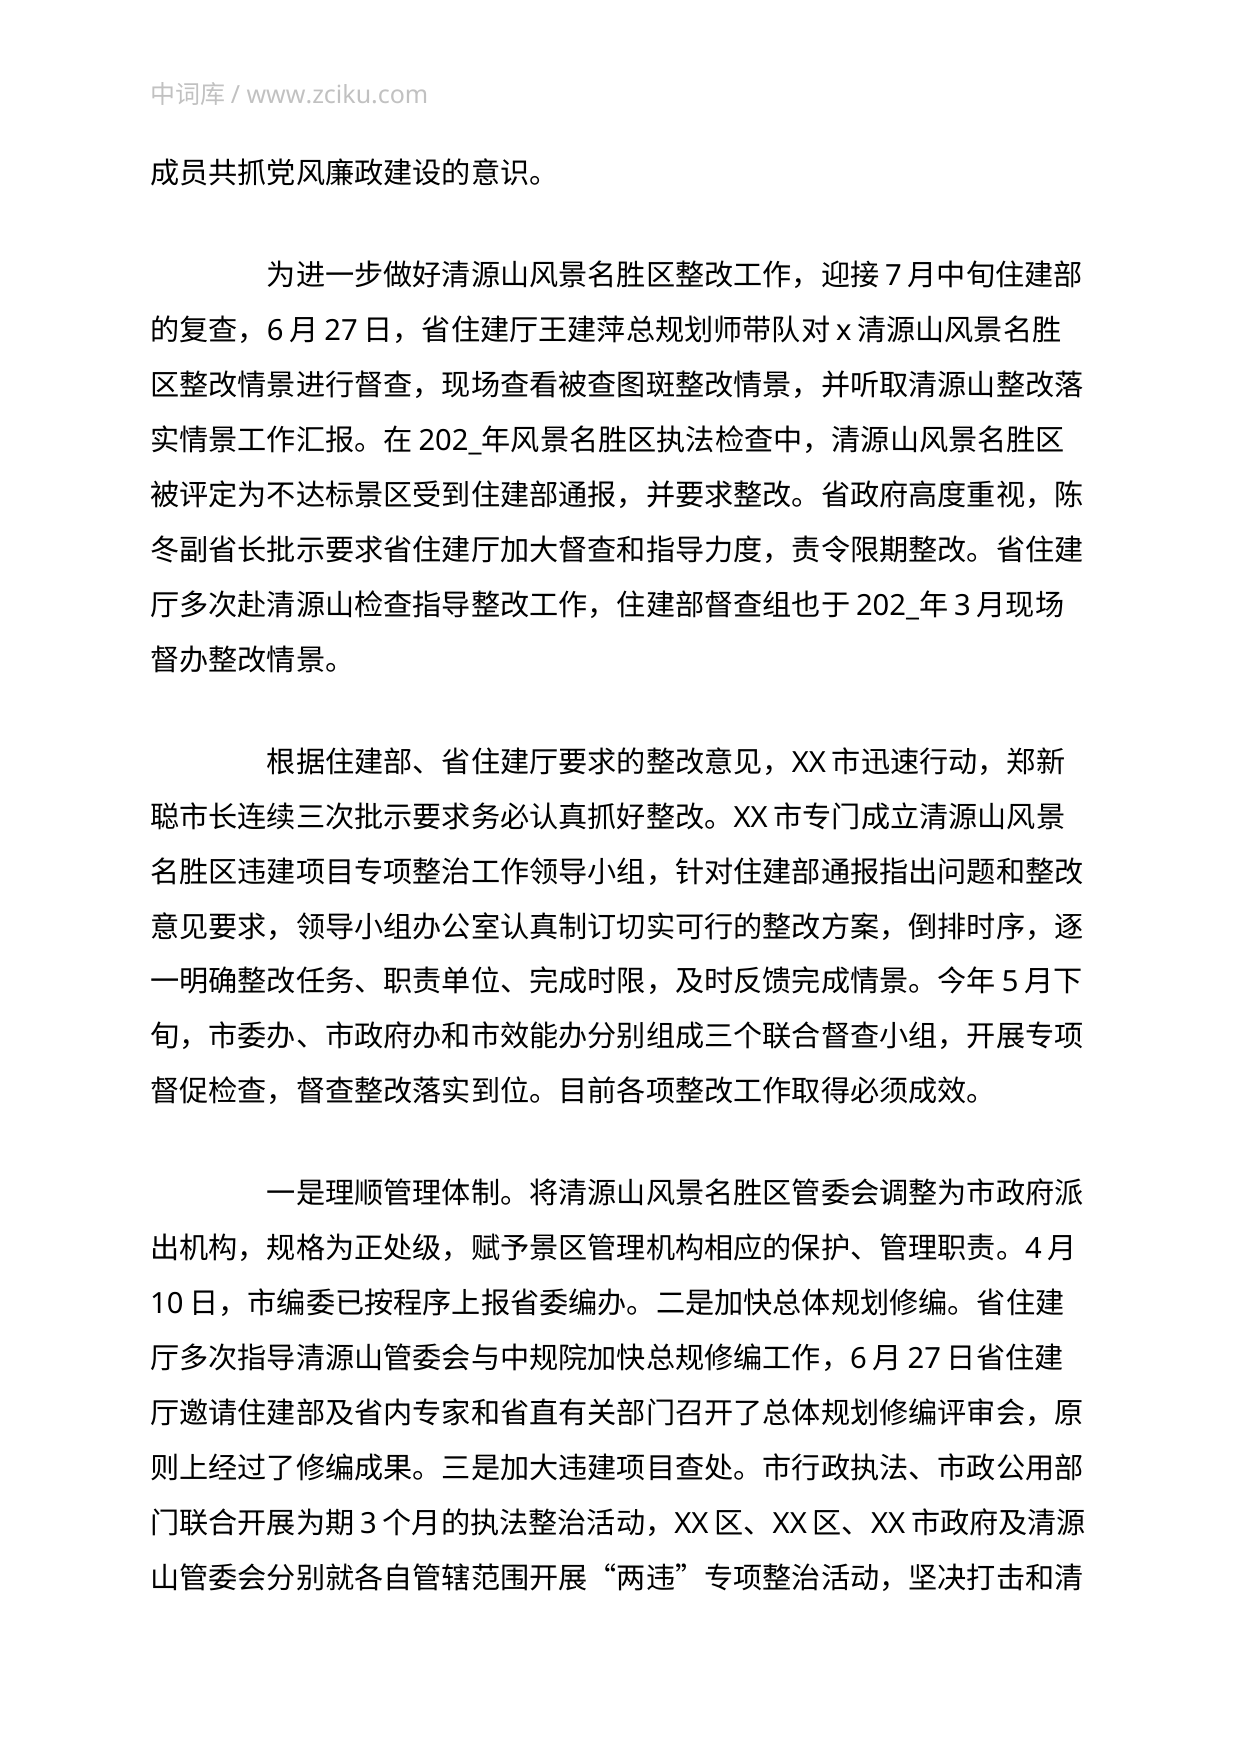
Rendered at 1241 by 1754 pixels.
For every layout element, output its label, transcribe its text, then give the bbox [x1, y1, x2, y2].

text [150, 150, 1090, 192]
text 为进一步做好清源山风景名胜区整改工作，迎接7月中旬住建部的复查，6月27日，省住建厅王建萍总规划师带队对x清源山风景名胜区整改情景进行督查，现场查看被查图斑整改情景，并听取清源山整改落实情景工作汇报。在202_年风景名胜区执法检查中，清源山风景名胜区被评定为不达标景区受到住建部通报，并要求整改。省政府高度重视，陈冬副省长批示要求省住建厅加大督查和指导力度，责令限期整改。省住建厅多次赴清源山检查指导整改工作，住建部督查组也于202_年3月现场督办整改情景。 [150, 252, 1090, 679]
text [150, 1170, 1090, 1597]
text 根据住建部、省住建厅要求的整改意见，XX市迅速行动，郑新聪市长连续三次批示要求务必认真抓好整改。XX市专门成立清源山风景名胜区违建项目专项整治工作领导小组，针对住建部通报指出问题和整改意见要求，领导小组办公室认真制订切实可行的整改方案，倒排时序，逐一明确整改任务、职责单位、完成时限，及时反馈完成情景。今年5月下旬，市委办、市政府办和市效能办分别组成三个联合督查小组，开展专项督促检查，督查整改落实到位。目前各项整改工作取得必须成效。 [150, 738, 1090, 1110]
